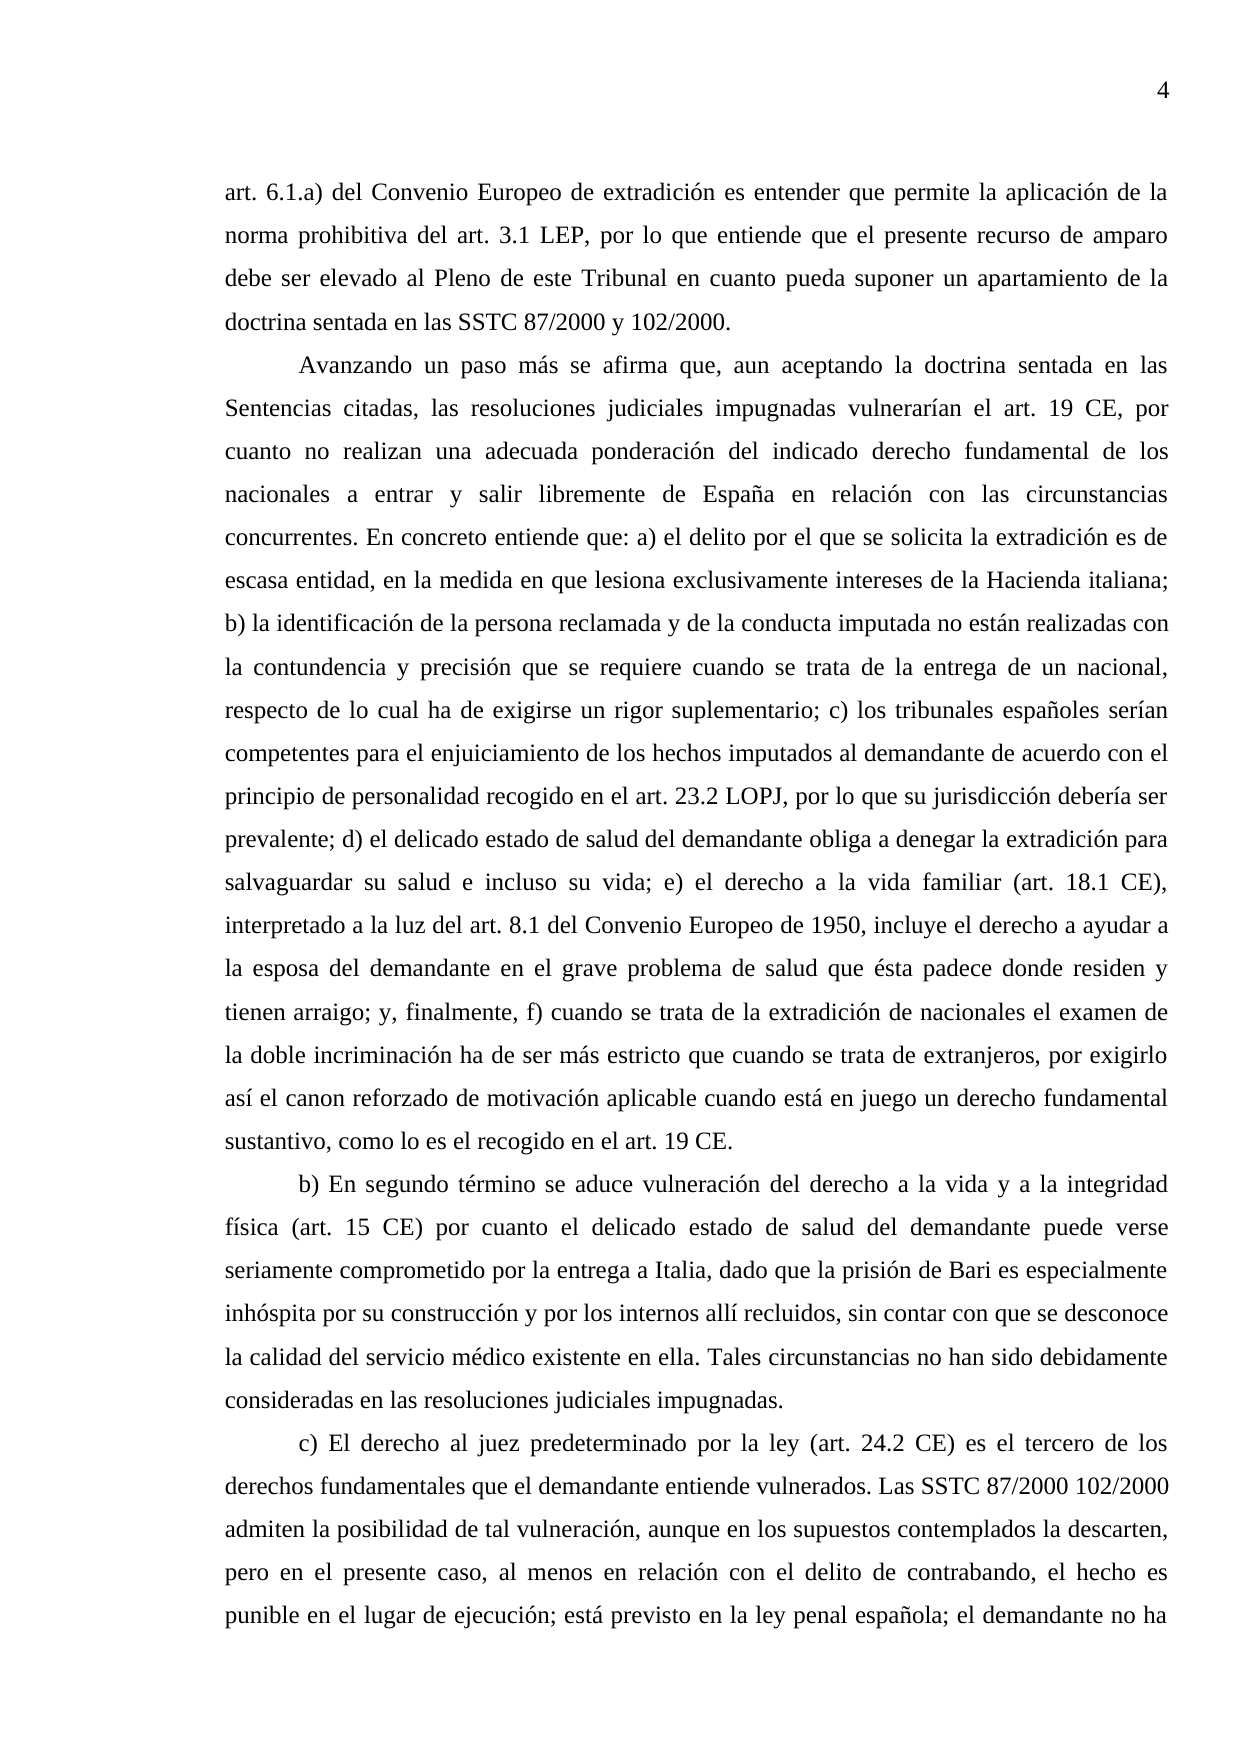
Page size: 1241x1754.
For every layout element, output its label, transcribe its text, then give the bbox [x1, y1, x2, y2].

text Avanzando un paso más se afirma que, aun aceptando la doctrina sentada en las Sentencias citadas, las resoluciones judiciales impugnadas vulnerarían el art. 19 CE, por cuanto no realizan una adecuada ponderación del indicado derecho fundamental de los nacionales a entrar y salir libremente de España en relación con las circunstancias concurrentes. En concreto entiende que: a) el delito por el que se solicita la extradición es de escasa entidad, en la medida en que lesiona exclusivamente intereses de la Hacienda italiana; b) la identificación de la persona reclamada y de la conducta imputada no están realizadas con la contundencia y precisión que se requiere cuando se trata de la entrega de un nacional, respecto de lo cual ha de exigirse un rigor suplementario; c) los tribunales españoles serían competentes para el enjuiciamiento de los hechos imputados al demandante de acuerdo con el principio de personalidad recogido en el art. 23.2 LOPJ, por lo que su jurisdicción debería ser prevalente; d) el delicado estado de salud del demandante obliga a denegar la extradición para salvaguardar su salud e incluso su vida; e) el derecho a la vida familiar (art. 18.1 CE), interpretado a la luz del art. 8.1 del Convenio Europeo de 1950, incluye el derecho a ayudar a la esposa del demandante en el grave problema de salud que ésta padece donde residen y tienen arraigo; y, finalmente, f) cuando se trata de la extradición de nacionales el examen de la doble incriminación ha de ser más estricto que cuando se trata de extranjeros, por exigirlo así el canon reforzado de motivación aplicable cuando está en juego un derecho fundamental sustantivo, como lo es el recogido en el art. 19 CE. [224, 350, 1169, 1155]
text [224, 177, 1169, 335]
text b) En segundo término se aduce vulneración del derecho a la vida y a la integridad física (art. 15 CE) por cuanto el delicado estado de salud del demandante puede verse seriamente comprometido por la entrega a Italia, dado que la prisión de Bari es especialmente inhóspita por su construcción y por los internos allí recluidos, sin contar con que se desconoce la calidad del servicio médico existente en ella. Tales circunstancias no han sido debidamente consideradas en las resoluciones judiciales impugnadas. [224, 1169, 1169, 1413]
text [224, 1428, 1169, 1629]
